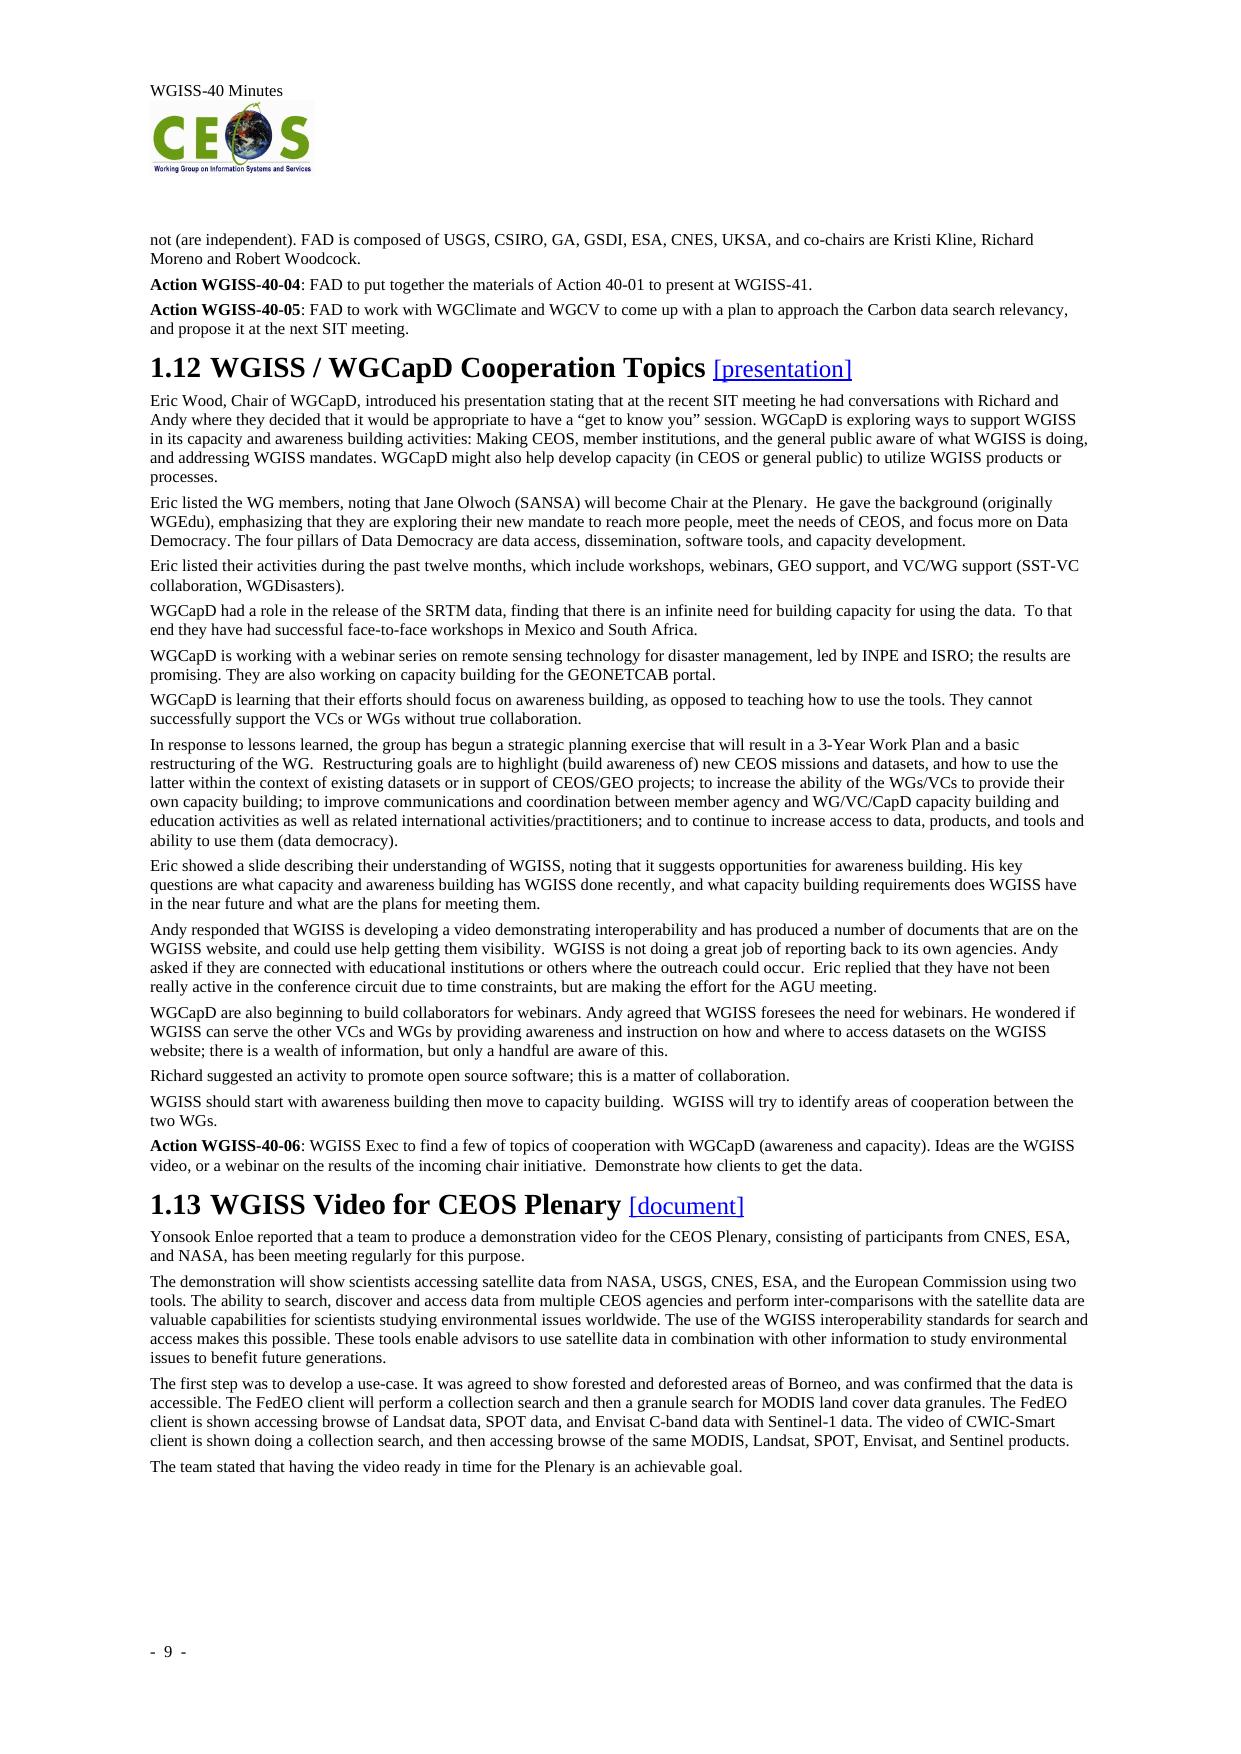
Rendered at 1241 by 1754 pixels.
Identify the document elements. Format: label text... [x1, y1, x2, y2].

text WGISS should start with awareness building then move to capacity building. WGISS will try to identify areas of cooperation between the two WGs. [150, 1092, 1090, 1130]
text Eric listed the WG members, noting that Jane Olwoch (SANSA) will become Chair at the Plenary. He gave the background (originally WGEdu), emphasizing that they are exploring their new mandate to reach more people, meet the needs of CEOS, and focus more on Data Democracy. The four pillars of Data Democracy are data access, dissemination, software tools, and capacity development. [150, 492, 1090, 550]
text Eric showed a slide describing their understanding of WGISS, noting that it suggests opportunities for awareness building. His key questions are what capacity and awareness building has WGISS done recently, and what capacity building requirements does WGISS have in the near future and what are the plans for meeting them. [150, 856, 1090, 913]
text WGCapD are also beginning to build collaborators for webinars. Andy agreed that WGISS foresees the need for webinars. He wondered if WGISS can serve the other VCs and WGs by providing awareness and instruction on how and where to access datasets on the WGISS website; there is a wealth of information, but only a handful are aware of this. [150, 1002, 1090, 1060]
text Eric listed their activities during the past twelve months, which include workshops, webinars, GEO support, and VC/WG support (SST-VC collaboration, WGDisasters). [150, 556, 1090, 594]
text Eric Wood, Chair of WGCapD, introduced his presentation stating that at the recent SIT meeting he had conversations with Richard and Andy where they decided that it would be appropriate to have a “get to know you” session. WGCapD is exploring ways to support WGISS in its capacity and awareness building activities: Making CEOS, member institutions, and the general public aware of what WGISS is doing, and addressing WGISS mandates. WGCapD might also help develop capacity (in CEOS or general public) to utilize WGISS products or processes. [150, 390, 1090, 486]
text Action WGISS-40-04: FAD to put together the materials of Action 40-01 to present at WGISS-41. [150, 274, 1090, 293]
text WGCapD had a role in the release of the SRTM data, finding that there is an infinite need for building capacity for using the data. To that end they have had successful face-to-face workshops in Mexico and South Africa. [150, 601, 1090, 639]
subtitle WGISS / WGCapD Cooperation Topics [presentation] [150, 351, 1090, 384]
text In response to lessons learned, the group has begun a strategic planning exercise that will result in a 3-Year Work Plan and a basic restructuring of the WG. Restructuring goals are to highlight (build awareness of) new CEOS missions and datasets, and how to use the latter within the context of existing datasets or in support of CEOS/GEO projects; to increase the ability of the WGs/VCs to provide their own capacity building; to improve communications and coordination between member agency and WG/VC/CapD capacity building and education activities as well as related international activities/practitioners; and to continue to increase access to data, products, and tools and ability to use them (data democracy). [150, 734, 1090, 849]
text WGCapD is working with a webinar series on remote sensing technology for disaster management, led by INPE and ISRO; the results are promising. They are also working on capacity building for the GEONETCAB portal. [150, 645, 1090, 684]
picture [150, 100, 316, 176]
text WGCapD is learning that their efforts should focus on awareness building, as opposed to teaching how to use the tools. They cannot successfully support the VCs or WGs without true collaboration. [150, 690, 1090, 728]
text Yonsook Enloe reported that a team to produce a demonstration video for the CEOS Plenary, consisting of participants from CNES, ESA, and NASA, has been meeting regularly for this purpose. [150, 1227, 1090, 1265]
text The first step was to develop a use-case. It was agreed to show forested and deforested areas of Borneo, and was confirmed that the data is accessible. The FedEO client will perform a collection search and then a granule search for MODIS land cover data granules. The FedEO client is shown accessing browse of Landsat data, SPOT data, and Envisat C-band data with Sentinel-1 data. The video of CWIC-Smart client is shown doing a collection search, and then accessing browse of the same MODIS, Landsat, SPOT, Envisat, and Sentinel products. [150, 1373, 1090, 1450]
text Andy responded that WGISS is developing a video demonstrating interoperability and has produced a number of documents that are on the WGISS website, and could use help getting them visibility. WGISS is not doing a great job of reporting back to its own agencies. Andy asked if they are connected with educational institutions or others where the outreach could occur. Eric replied that they have not been really active in the conference circuit due to time constraints, but are making the effort for the AGU meeting. [150, 919, 1090, 996]
text Richard suggested an activity to promote open source software; this is a matter of collaboration. [150, 1066, 1090, 1085]
subtitle WGISS Video for CEOS Plenary [document] [150, 1187, 1090, 1221]
text The team stated that having the video ready in time for the Plenary is an achievable goal. [150, 1456, 1090, 1476]
text The demonstration will show scientists accessing satellite data from NASA, USGS, CNES, ESA, and the European Commission using two tools. The ability to search, discover and access data from multiple CEOS agencies and perform inter-comparisons with the satellite data are valuable capabilities for scientists studying environmental issues worldwide. The use of the WGISS interoperability standards for search and access makes this possible. These tools enable advisors to use satellite data in combination with other information to study environmental issues to benefit future generations. [150, 1271, 1090, 1367]
text Action WGISS-40-05: FAD to work with WGClimate and WGCV to come up with a plan to approach the Carbon data search relevancy, and propose it at the next SIT meeting. [150, 300, 1090, 338]
text Action WGISS-40-06: WGISS Exec to find a few of topics of cooperation with WGCapD (awareness and capacity). Ideas are the WGISS video, or a webinar on the results of the incoming chair initiative. Demonstrate how clients to get the data. [150, 1136, 1090, 1174]
